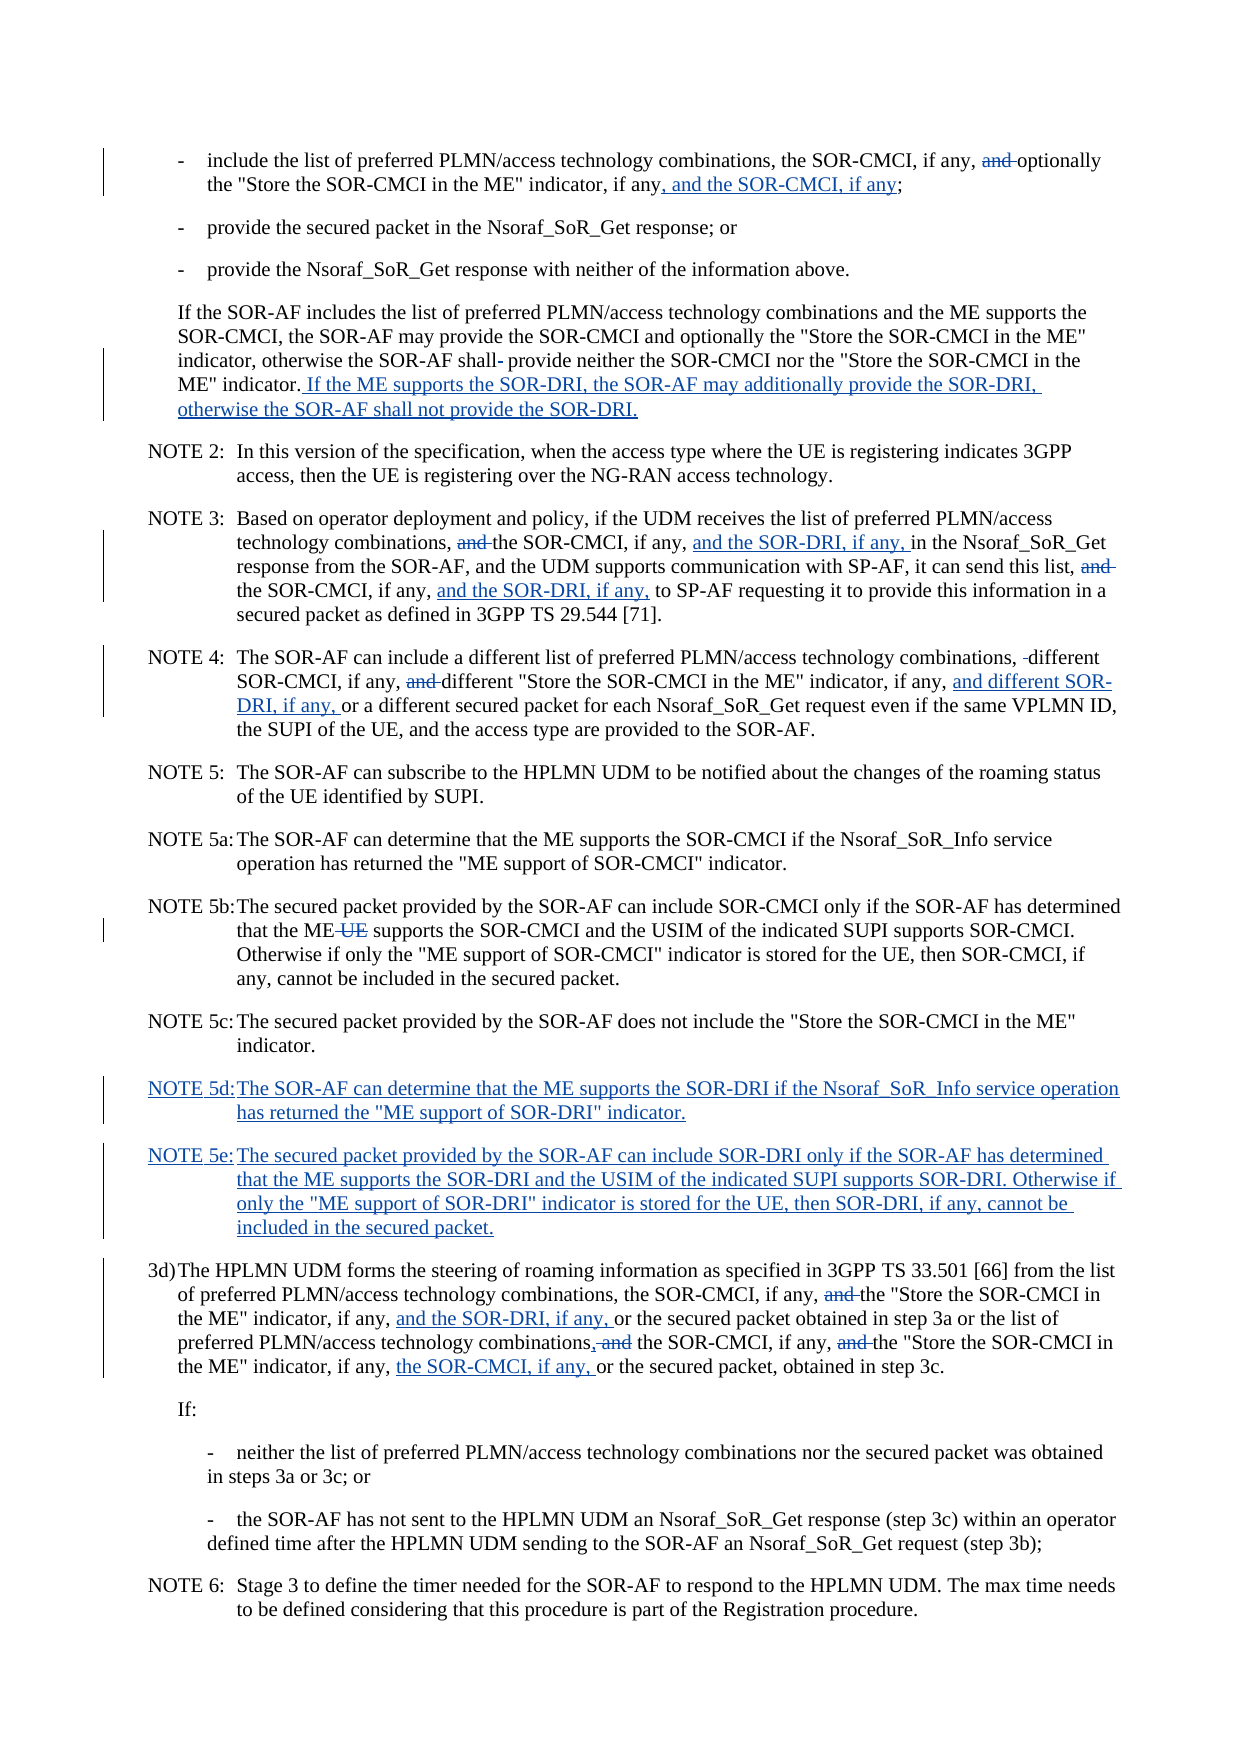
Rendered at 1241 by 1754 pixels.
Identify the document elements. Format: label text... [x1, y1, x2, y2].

text - provide the secured packet in the Nsoraf_SoR_Get response; or [177, 214, 1122, 239]
text NOTE 2: In this version of the specification, when the access type where the UE is registering indicates 3GPP access, then the UE is registering over the NG-RAN access technology. [148, 439, 1122, 487]
text NOTE 3: Based on operator deployment and policy, if the UDM receives the list of preferred PLMN/access technology combinations, the SOR-CMCI, if any, in the Nsoraf_SoR_Get response from the SOR-AF, and the UDM supports communication with SP-AF, it can send this list, the SOR-CMCI, if any, to SP-AF requesting it to provide this information in a secured packet as defined in 3GPP TS 29.544 [71]. [148, 506, 1122, 626]
text NOTE 5c: The secured packet provided by the SOR-AF does not include the "Store the SOR-CMCI in the ME" indicator. [148, 1009, 1122, 1057]
text - provide the Nsoraf_SoR_Get response with neither of the information above. [177, 257, 1122, 281]
text - the SOR-AF has not sent to the HPLMN UDM an Nsoraf_SoR_Get response (step 3c) within an operator defined time after the HPLMN UDM sending to the SOR-AF an Nsoraf_SoR_Get request (step 3b); [207, 1506, 1122, 1554]
text NOTE 5a: The SOR-AF can determine that the ME supports the SOR-CMCI if the Nsoraf_SoR_Info service operation has returned the "ME support of SOR-CMCI" indicator. [148, 827, 1122, 875]
text NOTE 4: The SOR-AF can include a different list of preferred PLMN/access technology combinations, different SOR-CMCI, if any, different "Store the SOR-CMCI in the ME" indicator, if any, or a different secured packet for each Nsoraf_SoR_Get request even if the same VPLMN ID, the SUPI of the UE, and the access type are provided to the SOR-AF. [148, 645, 1122, 741]
text NOTE 6: Stage 3 to define the timer needed for the SOR-AF to respond to the HPLMN UDM. The max time needs to be defined considering that this procedure is part of the Registration procedure. [148, 1573, 1122, 1621]
text If the SOR-AF includes the list of preferred PLMN/access technology combinations and the ME supports the SOR-CMCI, the SOR-AF may provide the SOR-CMCI and optionally the "Store the SOR-CMCI in the ME" indicator, otherwise the SOR-AF shall provide neither the SOR-CMCI nor the "Store the SOR-CMCI in the ME" indicator. [177, 300, 1122, 421]
text - include the list of preferred PLMN/access technology combinations, the SOR-CMCI, if any, optionally the "Store the SOR-CMCI in the ME" indicator, if any; [177, 148, 1122, 196]
text If: [148, 1397, 1122, 1421]
text - neither the list of preferred PLMN/access technology combinations nor the secured packet was obtained in steps 3a or 3c; or [207, 1439, 1122, 1488]
text NOTE 5: The SOR-AF can subscribe to the HPLMN UDM to be notified about the changes of the roaming status of the UE identified by SUPI. [148, 760, 1122, 808]
text 3d) The HPLMN UDM forms the steering of roaming information as specified in 3GPP TS 33.501 [66] from the list of preferred PLMN/access technology combinations, the SOR-CMCI, if any, the "Store the SOR-CMCI in the ME" indicator, if any, or the secured packet obtained in step 3a or the list of preferred PLMN/access technology combinations the SOR-CMCI, if any, the "Store the SOR-CMCI in the ME" indicator, if any, or the secured packet, obtained in step 3c. [148, 1258, 1122, 1378]
text NOTE 5b: The secured packet provided by the SOR-AF can include SOR-CMCI only if the SOR-AF has determined that the ME supports the SOR-CMCI and the USIM of the indicated SUPI supports SOR-CMCI. Otherwise if only the "ME support of SOR-CMCI" indicator is stored for the UE, then SOR-CMCI, if any, cannot be included in the secured packet. [148, 894, 1122, 990]
